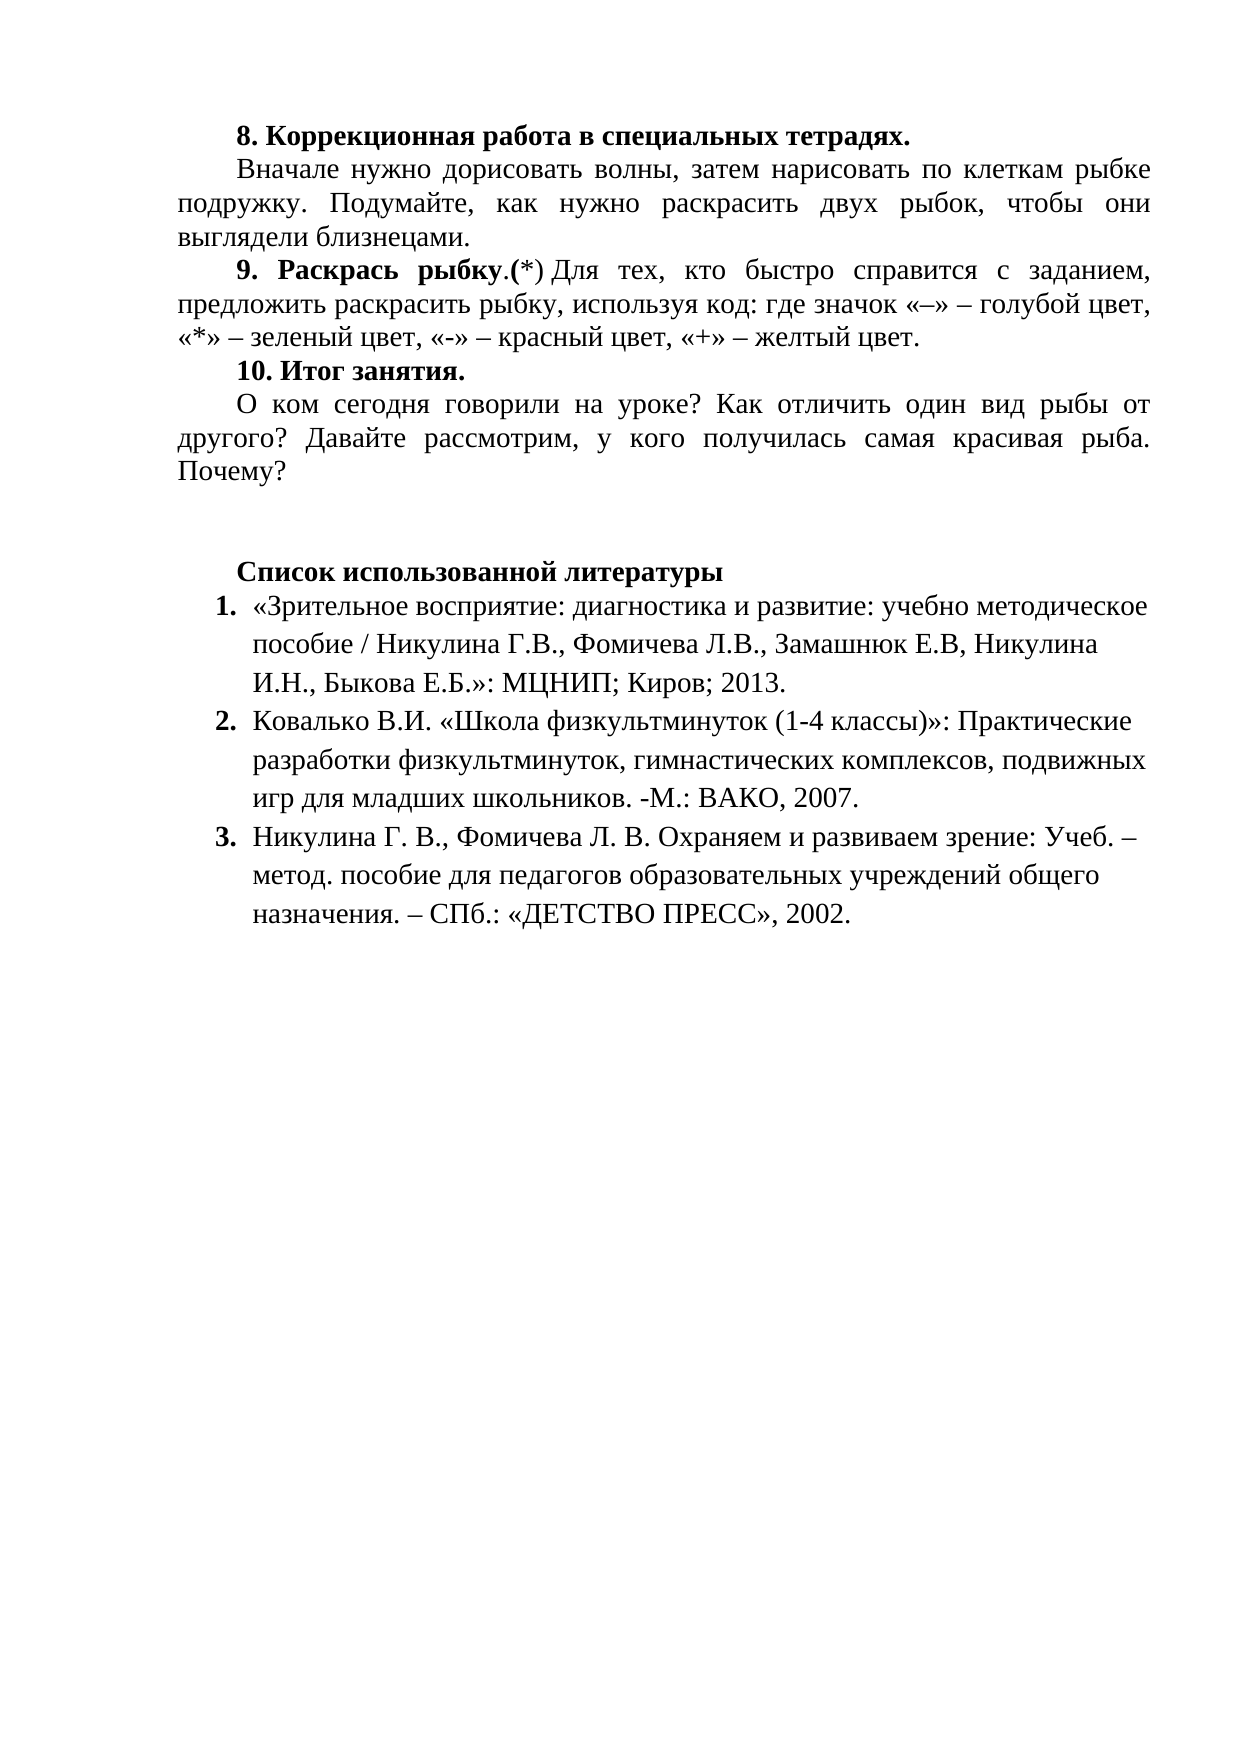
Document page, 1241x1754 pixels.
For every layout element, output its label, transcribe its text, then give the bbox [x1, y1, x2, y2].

text Список использованной литературы [177, 554, 1152, 588]
text Вначале нужно дорисовать волны, затем нарисовать по клеткам рыбке подружку. Подумайте, как нужно раскрасить двух рыбок, чтобы они выглядели близнецами. [177, 152, 1152, 252]
list Ковалько В.И. «Школа физкультминуток (1-4 классы)»: Практические разработки физкультминуток, гимнастических комплексов, подвижных игр для младших школьников. -М.: ВАКО, 2007. [215, 703, 1152, 814]
text О ком сегодня говорили на уроке? Как отличить один вид рыбы от другого? Давайте рассмотрим, у кого получилась самая красивая рыба. Почему? [177, 386, 1152, 487]
text 8. Коррекционная работа в специальных тетрадях. [177, 118, 1152, 152]
text 9. Раскрась рыбку.(*) Для тех, кто быстро справится с заданием, предложить раскрасить рыбку, используя код: где значок «–» – голубой цвет, «*» – зеленый цвет, «-» – красный цвет, «+» – желтый цвет. [177, 252, 1152, 353]
list «Зрительное восприятие: диагностика и развитие: учебно методическое пособие / Никулина Г.В., Фомичева Л.В., Замашнюк Е.В, Никулина И.Н., Быкова Е.Б.»: МЦНИП; Киров; 2013. [215, 588, 1152, 698]
list Никулина Г. В., Фомичева Л. В. Охраняем и развиваем зрение: Учеб. – метод. пособие для педагогов образовательных учреждений общего назначения. – СПб.: «ДЕТСТВО ПРЕСС», 2002. [215, 819, 1152, 929]
text 10. Итог занятия. [177, 353, 1152, 386]
